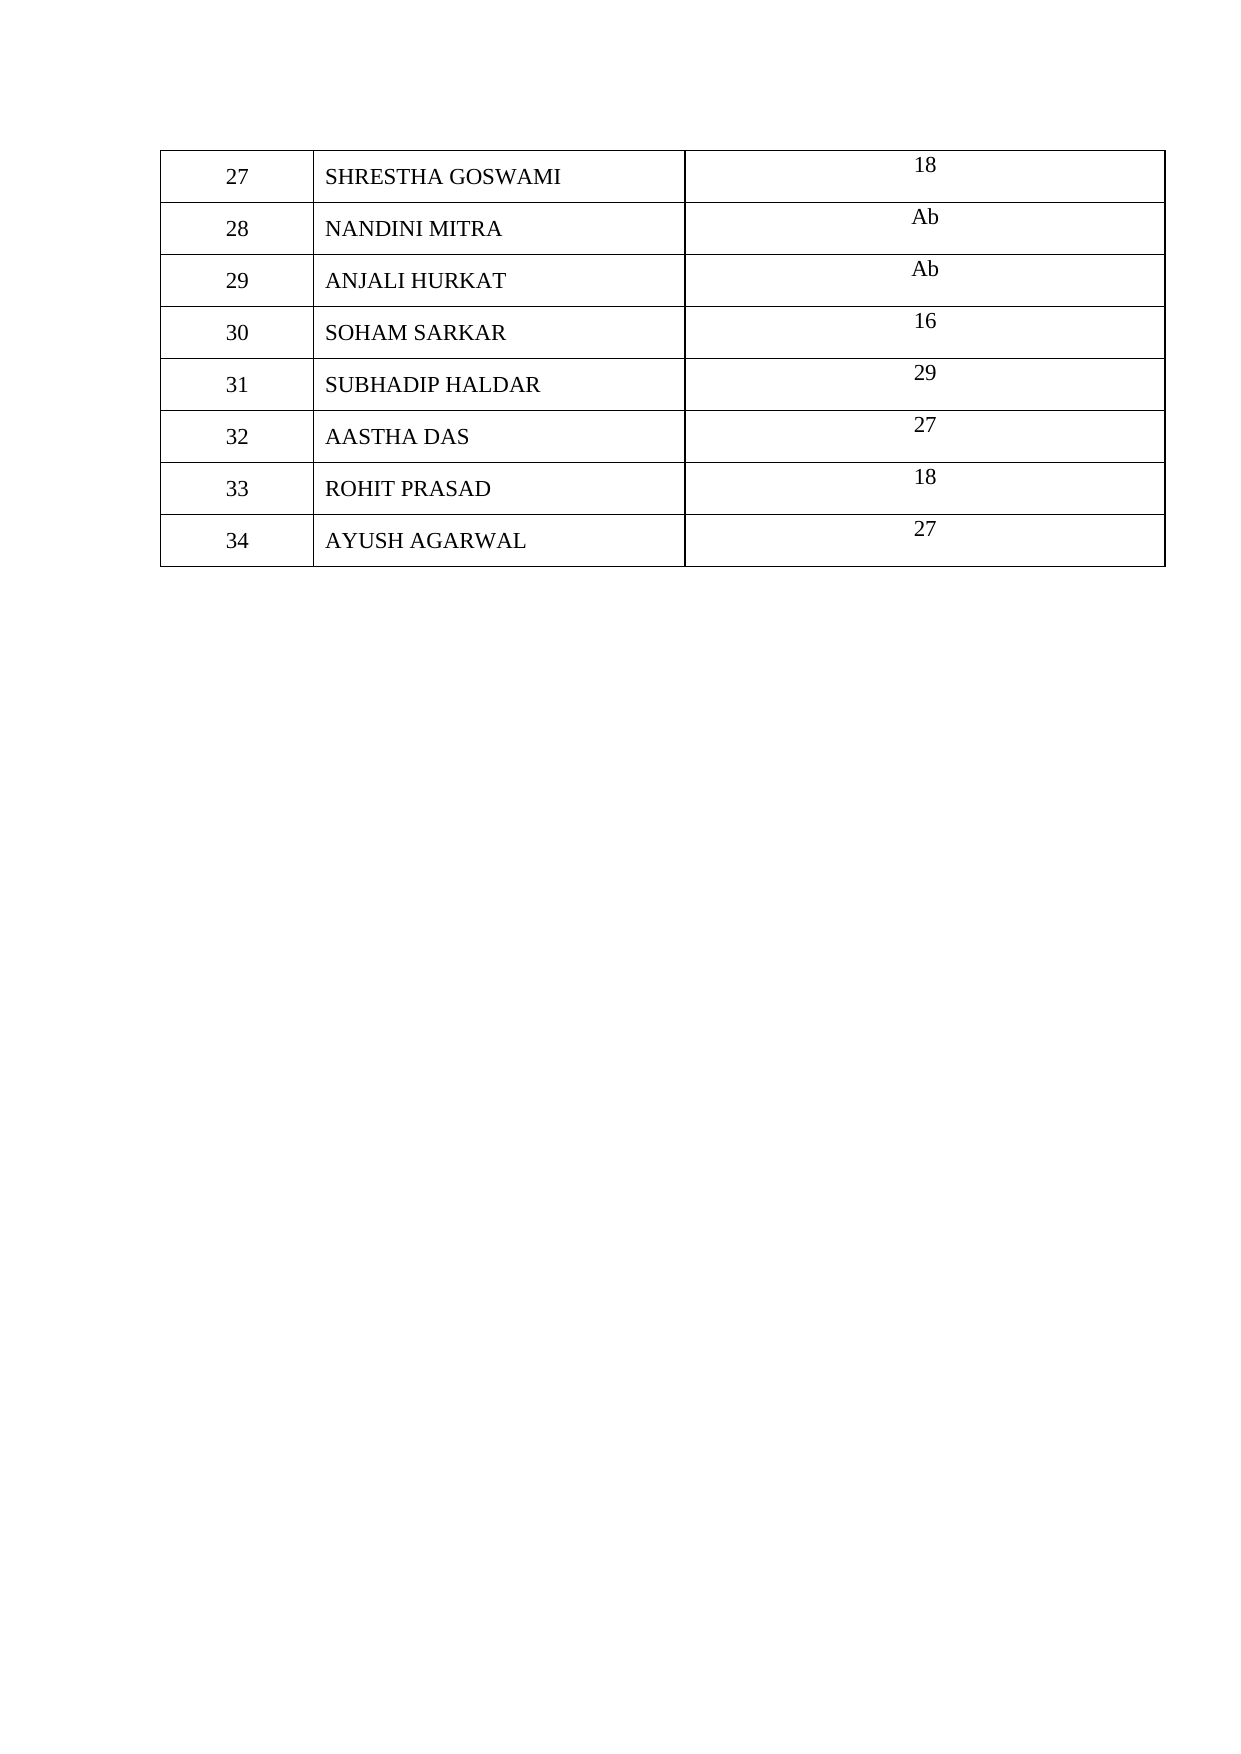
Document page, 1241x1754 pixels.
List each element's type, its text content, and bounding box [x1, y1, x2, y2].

table_cell SUBHADIP HALDAR [314, 359, 684, 410]
table_cell 32 [161, 411, 313, 462]
table_cell 27 [686, 411, 1164, 462]
table_cell 16 [686, 307, 1164, 358]
table_cell 18 [686, 463, 1164, 514]
table_cell Ab [686, 203, 1164, 254]
table_cell 18 [686, 151, 1164, 202]
table_cell 27 [686, 515, 1164, 566]
table_cell 31 [161, 359, 313, 410]
table_cell 30 [161, 307, 313, 358]
table_cell 29 [161, 255, 313, 306]
table_cell 34 [161, 515, 313, 566]
table_cell 33 [161, 463, 313, 514]
table_cell ROHIT PRASAD [314, 463, 684, 514]
table_cell 29 [686, 359, 1164, 410]
table_cell AYUSH AGARWAL [314, 515, 684, 566]
table_cell 28 [161, 203, 313, 254]
table_cell 27 [161, 151, 313, 202]
table_cell SHRESTHA GOSWAMI [314, 151, 684, 202]
table_cell AASTHA DAS [314, 411, 684, 462]
table_cell Ab [686, 255, 1164, 306]
table_cell SOHAM SARKAR [314, 307, 684, 358]
table_cell NANDINI MITRA [314, 203, 684, 254]
table_cell ANJALI HURKAT [314, 255, 684, 306]
